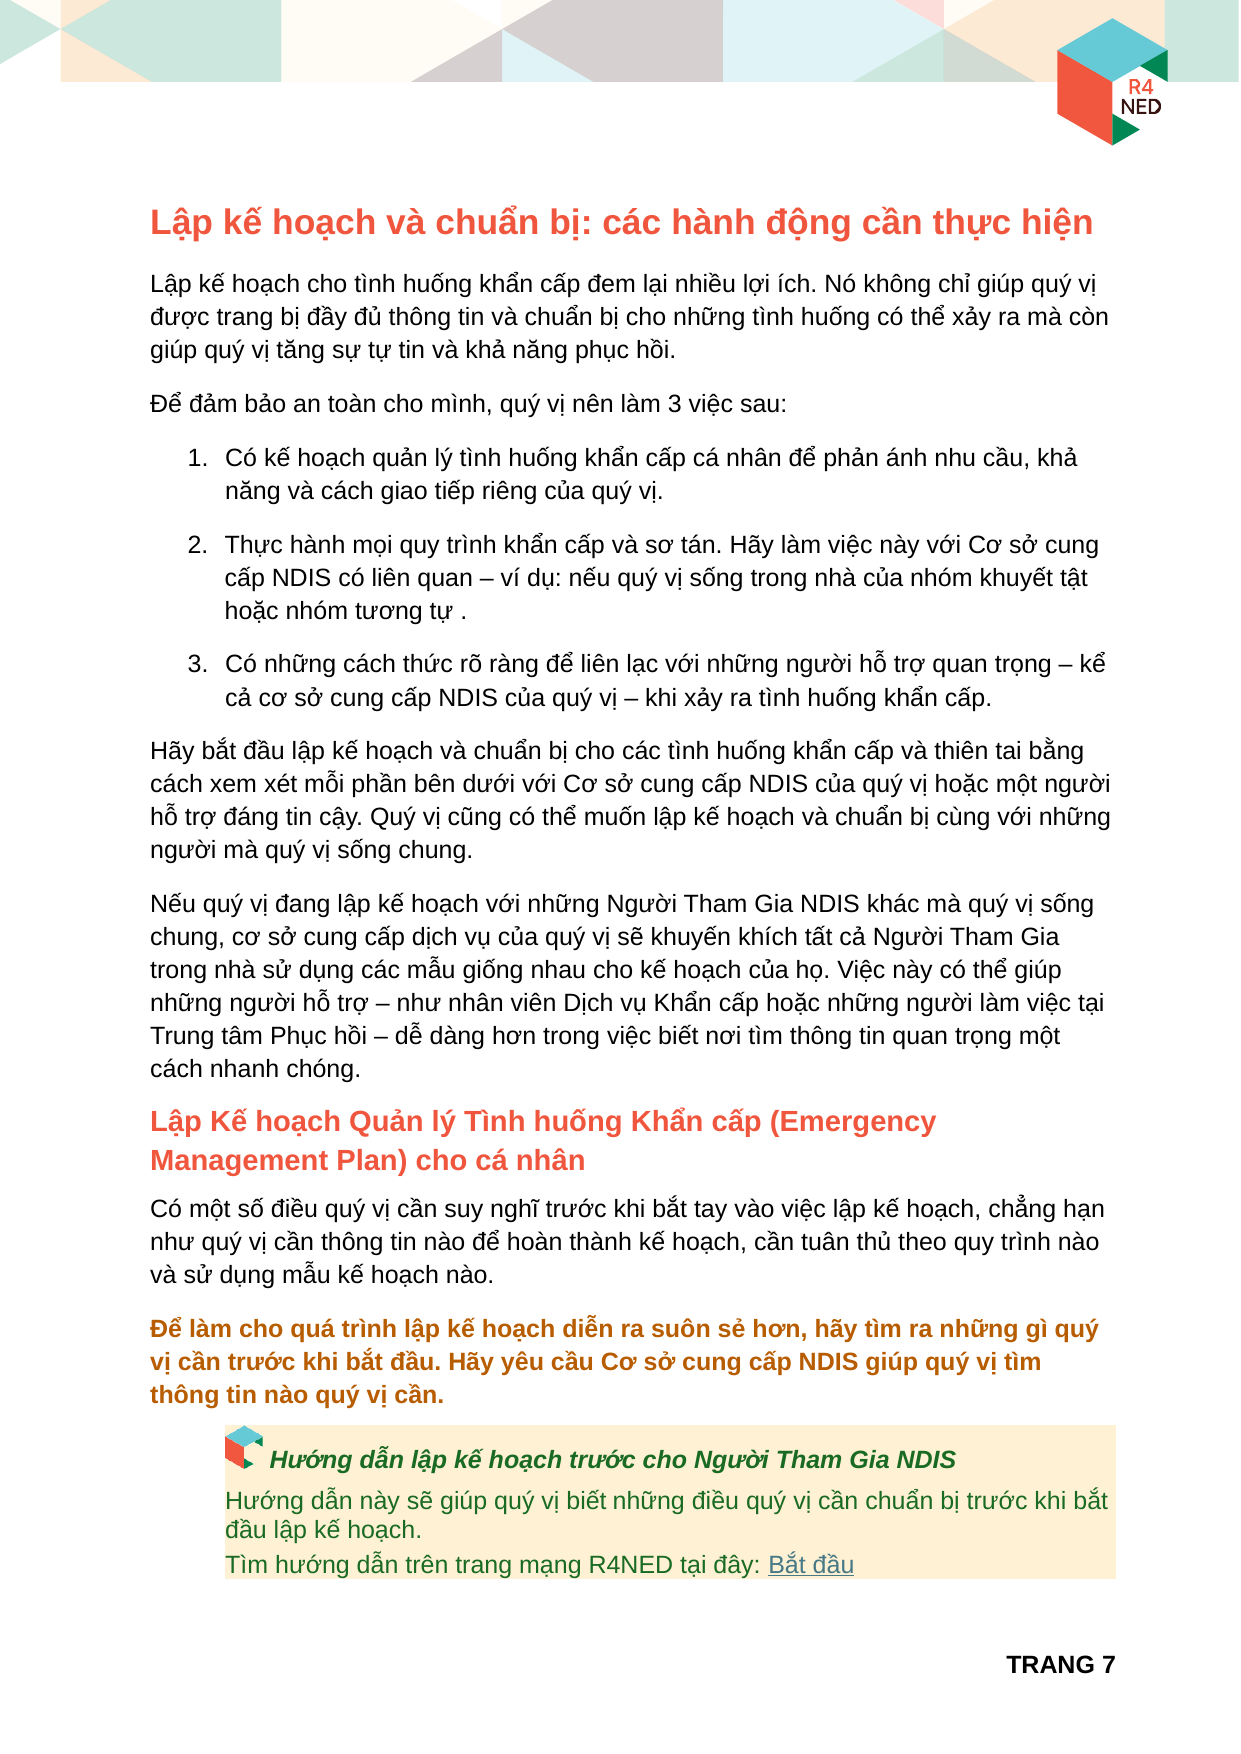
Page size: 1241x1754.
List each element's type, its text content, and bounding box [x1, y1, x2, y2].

text Tìm hướng dẫn trên trang mạng R4NED tại đây: Bắt đầu [225, 1550, 1116, 1579]
text Để làm cho quá trình lập kế hoạch diễn ra suôn sẻ hơn, hãy tìm ra những gì quý vị cần trước khi bắt đầu. Hãy yêu cầu Cơ sở cung cấp NDIS giúp quý vị tìm thông tin nào quý vị cần. [150, 1313, 1116, 1408]
text Hãy bắt đầu lập kế hoạch và chuẩn bị cho các tình huống khẩn cấp và thiên tai bằng cách xem xét mỗi phần bên dưới với Cơ sở cung cấp NDIS của quý vị hoặc một người hỗ trợ đáng tin cậy. Quý vị cũng có thể muốn lập kế hoạch và chuẩn bị cùng với những người mà quý vị sống chung. [150, 736, 1116, 864]
picture [225, 1425, 263, 1469]
text Hướng dẫn lập kế hoạch trước cho Người Tham Gia NDIS [225, 1425, 1116, 1474]
text Nếu quý vị đang lập kế hoạch với những Người Tham Gia NDIS khác mà quý vị sống chung, cơ sở cung cấp dịch vụ của quý vị sẽ khuyến khích tất cả Người Tham Gia trong nhà sử dụng các mẫu giống nhau cho kế hoạch của họ. Việc này có thể giúp những người hỗ trợ – như nhân viên Dịch vụ Khẩn cấp hoặc những người làm việc tại Trung tâm Phục hồi – dễ dàng hơn trong việc biết nơi tìm thông tin quan trọng một cách nhanh chóng. [150, 889, 1116, 1083]
list Thực hành mọi quy trình khẩn cấp và sơ tán. Hãy làm việc này với Cơ sở cung cấp NDIS có liên quan – ví dụ: nếu quý vị sống trong nhà của nhóm khuyết tật hoặc nhóm tương tự . [187, 529, 1116, 624]
text Lập kế hoạch cho tình huống khẩn cấp đem lại nhiều lợi ích. Nó không chỉ giúp quý vị được trang bị đầy đủ thông tin và chuẩn bị cho những tình huống có thể xảy ra mà còn giúp quý vị tăng sự tự tin và khả năng phục hồi. [150, 269, 1116, 364]
text Có một số điều quý vị cần suy nghĩ trước khi bắt tay vào việc lập kế hoạch, chẳng hạn như quý vị cần thông tin nào để hoàn thành kế hoạch, cần tuân thủ theo quy trình nào và sử dụng mẫu kế hoạch nào. [150, 1194, 1116, 1288]
text Hướng dẫn này sẽ giúp quý vị biết những điều quý vị cần chuẩn bị trước khi bắt đầu lập kế hoạch. [225, 1486, 1116, 1544]
list Có kế hoạch quản lý tình huống khẩn cấp cá nhân để phản ánh nhu cầu, khả năng và cách giao tiếp riêng của quý vị. [187, 443, 1116, 504]
text Để đảm bảo an toàn cho mình, quý vị nên làm 3 việc sau: [150, 389, 1116, 418]
subtitle Lập kế hoạch và chuẩn bị: các hành động cần thực hiện [150, 201, 1116, 242]
subtitle Lập Kế hoạch Quản lý Tình huống Khẩn cấp (Emergency Management Plan) cho cá nhân [150, 1104, 1116, 1176]
list Có những cách thức rõ ràng để liên lạc với những người hỗ trợ quan trọng – kể cả cơ sở cung cấp NDIS của quý vị – khi xảy ra tình huống khẩn cấp. [187, 649, 1116, 711]
